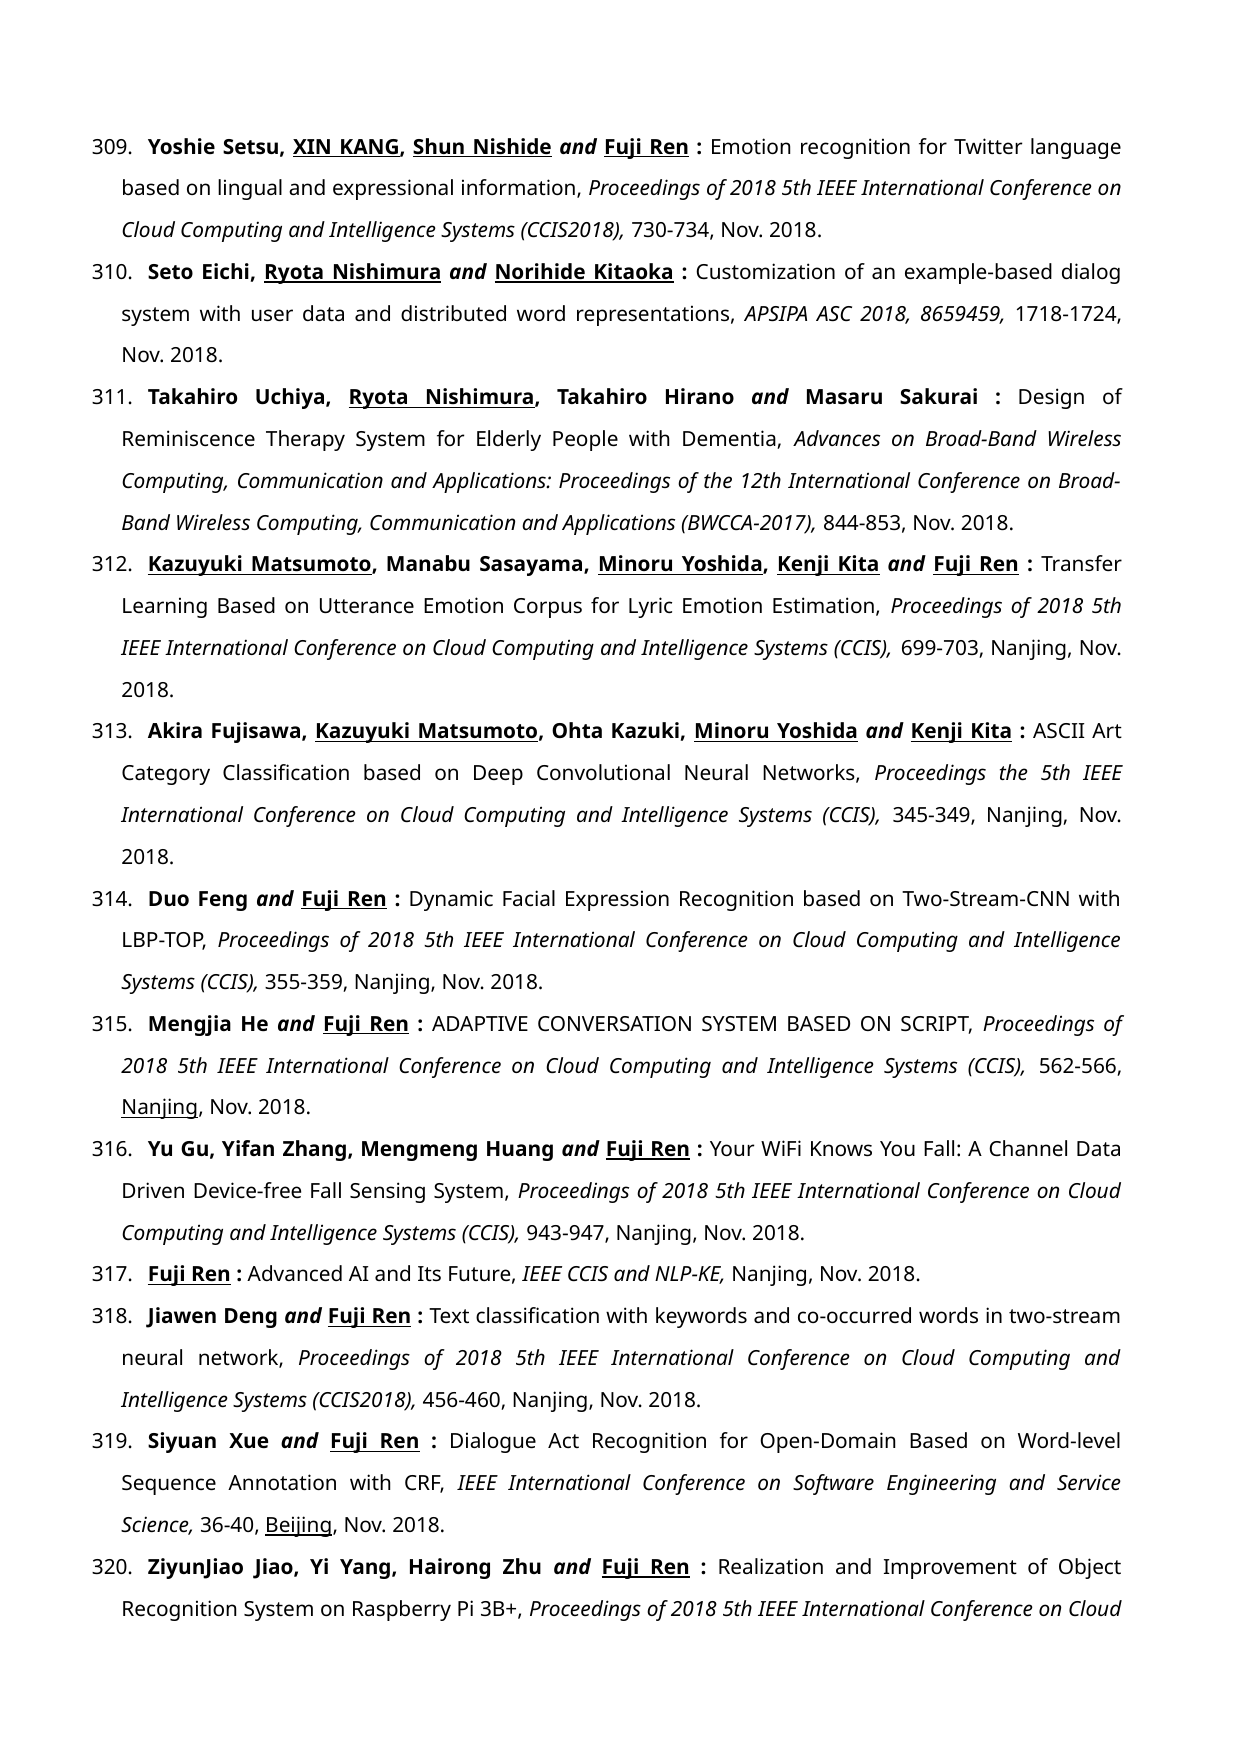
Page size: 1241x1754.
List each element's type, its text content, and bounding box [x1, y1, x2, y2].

list Yoshie Setsu, XIN KANG, Shun Nishide and Fuji Ren : Emotion recognition for Twitter language based on lingual and expressional information, Proceedings of 2018 5th IEEE International Conference on Cloud Computing and Intelligence Systems (CCIS2018), 730-734, Nov. 2018. [92, 125, 1122, 250]
list Takahiro Uchiya, Ryota Nishimura, Takahiro Hirano and Masaru Sakurai : Design of Reminiscence Therapy System for Elderly People with Dementia, Advances on Broad-Band Wireless Computing, Communication and Applications: Proceedings of the 12th International Conference on Broad-Band Wireless Computing, Communication and Applications (BWCCA-2017), 844-853, Nov. 2018. [92, 376, 1122, 543]
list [92, 1545, 1122, 1629]
list Fuji Ren : Advanced AI and Its Future, IEEE CCIS and NLP-KE, Nanjing, Nov. 2018. [92, 1253, 1122, 1295]
list Kazuyuki Matsumoto, Manabu Sasayama, Minoru Yoshida, Kenji Kita and Fuji Ren : Transfer Learning Based on Utterance Emotion Corpus for Lyric Emotion Estimation, Proceedings of 2018 5th IEEE International Conference on Cloud Computing and Intelligence Systems (CCIS), 699-703, Nanjing, Nov. 2018. [92, 543, 1122, 710]
list Siyuan Xue and Fuji Ren : Dialogue Act Recognition for Open-Domain Based on Word-level Sequence Annotation with CRF, IEEE International Conference on Software Engineering and Service Science, 36-40, Beijing, Nov. 2018. [92, 1420, 1122, 1545]
list Mengjia He and Fuji Ren : ADAPTIVE CONVERSATION SYSTEM BASED ON SCRIPT, Proceedings of 2018 5th IEEE International Conference on Cloud Computing and Intelligence Systems (CCIS), 562-566, Nanjing, Nov. 2018. [92, 1002, 1122, 1128]
list Duo Feng and Fuji Ren : Dynamic Facial Expression Recognition based on Two-Stream-CNN with LBP-TOP, Proceedings of 2018 5th IEEE International Conference on Cloud Computing and Intelligence Systems (CCIS), 355-359, Nanjing, Nov. 2018. [92, 877, 1122, 1002]
list Seto Eichi, Ryota Nishimura and Norihide Kitaoka : Customization of an example-based dialog system with user data and distributed word representations, APSIPA ASC 2018, 8659459, 1718-1724, Nov. 2018. [92, 250, 1122, 376]
list Yu Gu, Yifan Zhang, Mengmeng Huang and Fuji Ren : Your WiFi Knows You Fall: A Channel Data Driven Device-free Fall Sensing System, Proceedings of 2018 5th IEEE International Conference on Cloud Computing and Intelligence Systems (CCIS), 943-947, Nanjing, Nov. 2018. [92, 1128, 1122, 1253]
list Akira Fujisawa, Kazuyuki Matsumoto, Ohta Kazuki, Minoru Yoshida and Kenji Kita : ASCII Art Category Classification based on Deep Convolutional Neural Networks, Proceedings the 5th IEEE International Conference on Cloud Computing and Intelligence Systems (CCIS), 345-349, Nanjing, Nov. 2018. [92, 710, 1122, 877]
list Jiawen Deng and Fuji Ren : Text classification with keywords and co-occurred words in two-stream neural network, Proceedings of 2018 5th IEEE International Conference on Cloud Computing and Intelligence Systems (CCIS2018), 456-460, Nanjing, Nov. 2018. [92, 1295, 1122, 1420]
